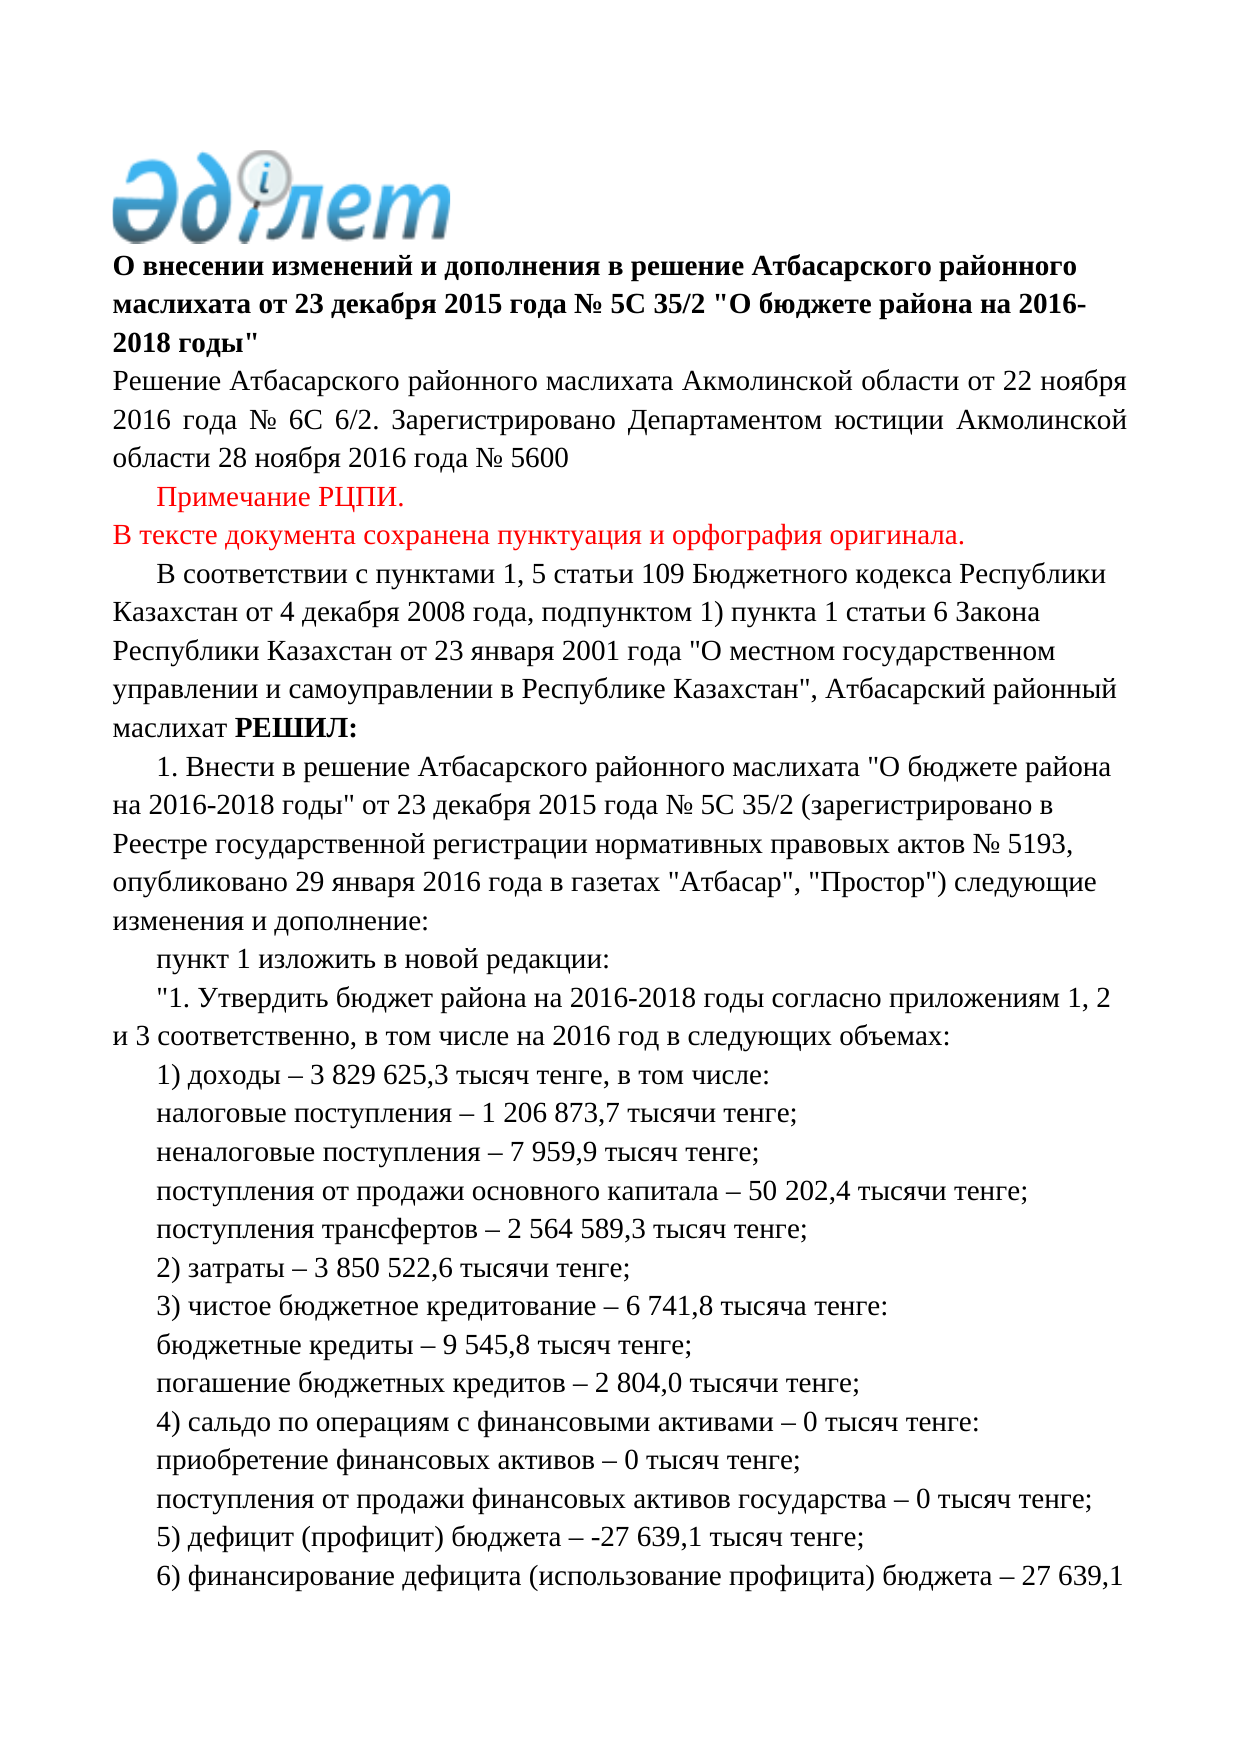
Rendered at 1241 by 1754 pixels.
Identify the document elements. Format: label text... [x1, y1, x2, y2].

text О внесении изменений и дополнения в решение Атбасарского районного маслихата от 23 декабря 2015 года № 5С 35/2 "О бюджете района на 2016-2018 годы" [112, 248, 1128, 358]
text Решение Атбасарского районного маслихата Акмолинской области от 22 ноября 2016 года № 6С 6/2. Зарегистрировано Департаментом юстиции Акмолинской области 28 ноября 2016 года № 5600 [112, 363, 1128, 474]
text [112, 479, 1128, 1592]
picture [112, 150, 451, 244]
